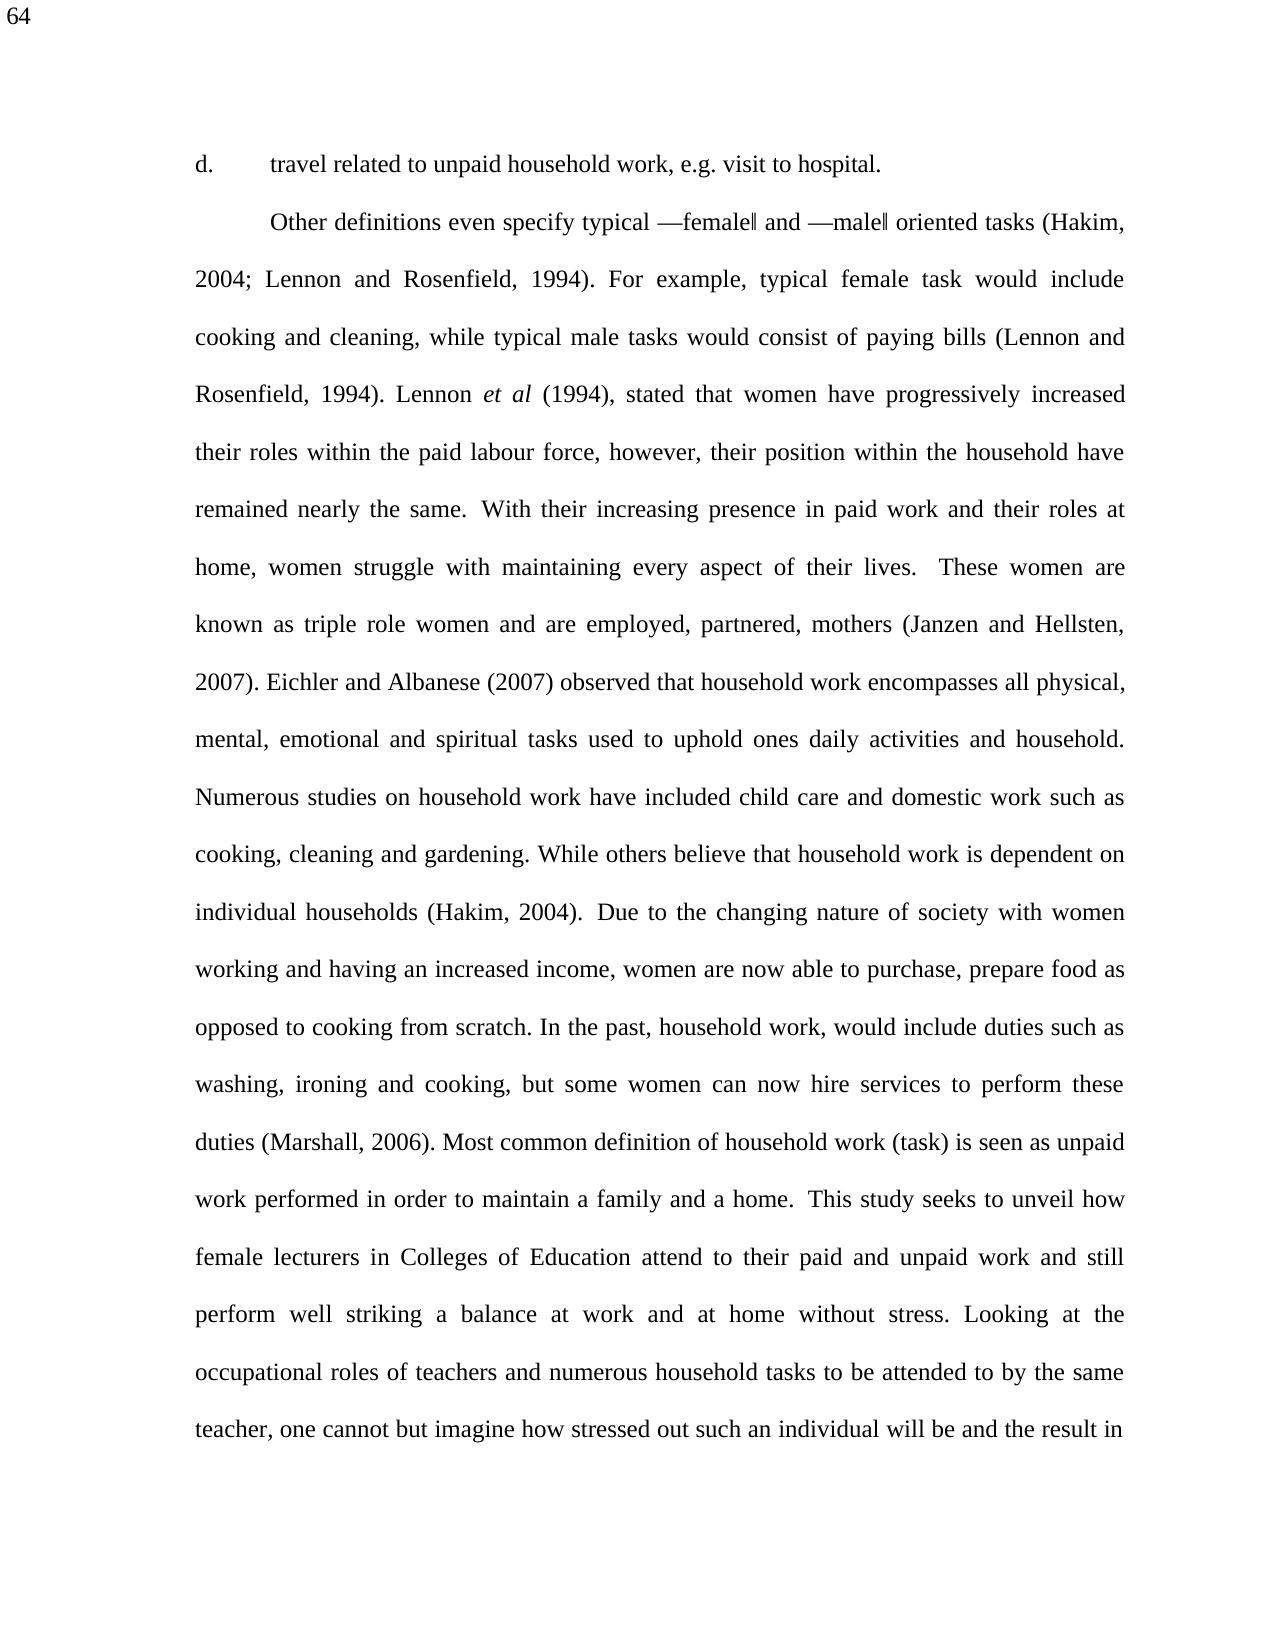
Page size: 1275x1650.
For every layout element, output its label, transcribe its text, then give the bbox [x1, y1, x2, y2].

list travel related to unpaid household work, e.g. visit to hospital. [195, 149, 1200, 178]
text Other definitions even specify typical ―female‖ and ―male‖ oriented tasks (Hakim, 2004; Lennon and Rosenfield, 1994). For example, typical female task would include cooking and cleaning, while typical male tasks would consist of paying bills (Lennon and Rosenfield, 1994). Lennon et al (1994), stated that women have progressively increased their roles within the paid labour force, however, their position within the household have remained nearly the same. With their increasing presence in paid work and their roles at home, women struggle with maintaining every aspect of their lives. These women are known as triple role women and are employed, partnered, mothers (Janzen and Hellsten, 2007). Eichler and Albanese (2007) observed that household work encompasses all physical, mental, emotional and spiritual tasks used to uphold ones daily activities and household. Numerous studies on household work have included child care and domestic work such as cooking, cleaning and gardening. While others believe that household work is dependent on individual households (Hakim, 2004). Due to the changing nature of society with women working and having an increased income, women are now able to purchase, prepare food as opposed to cooking from scratch. In the past, household work, would include duties such as washing, ironing and cooking, but some women can now hire services to perform these duties (Marshall, 2006). Most common definition of household work (task) is seen as unpaid work performed in order to maintain a family and a home. This study seeks to unveil how female lecturers in Colleges of Education attend to their paid and unpaid work and still perform well striking a balance at work and at home without stress. Looking at the occupational roles of teachers and numerous household tasks to be attended to by the same teacher, one cannot but imagine how stressed out such an individual will be and the result in [195, 207, 1126, 1443]
